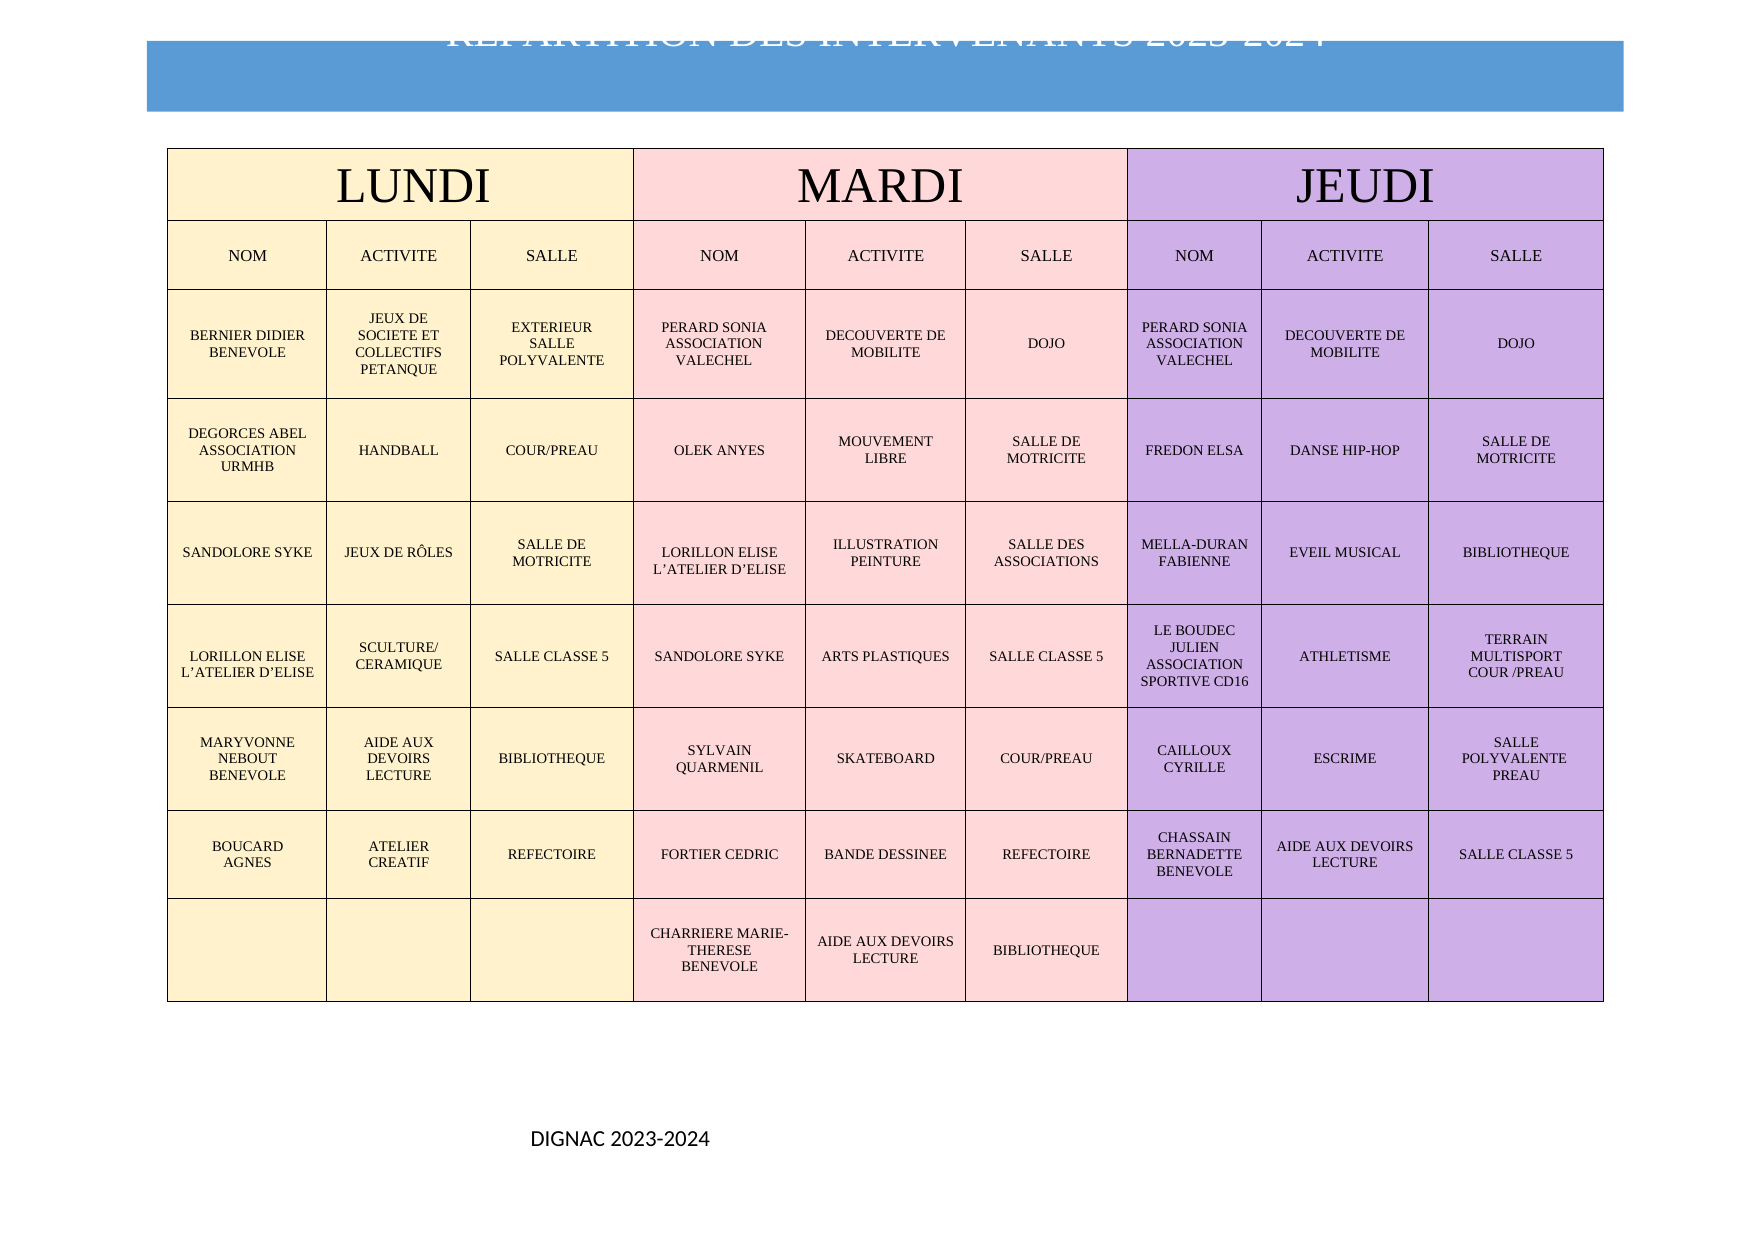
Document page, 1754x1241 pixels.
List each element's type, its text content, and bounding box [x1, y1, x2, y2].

table_cell SALLE [966, 221, 1127, 289]
table_cell SANDOLORE SYKE [168, 502, 326, 604]
table_cell [1429, 899, 1603, 1001]
table_cell BIBLIOTHEQUE [966, 899, 1127, 1001]
table_cell DEGORCES ABEL ASSOCIATION URMHB [168, 399, 326, 501]
table_cell FREDON ELSA [1128, 399, 1261, 501]
table_cell ACTIVITE [327, 221, 470, 289]
table_cell REFECTOIRE [471, 811, 633, 898]
table_cell REFECTOIRE [966, 811, 1127, 898]
table_cell NOM [634, 221, 805, 289]
table_cell SALLE CLASSE 5 [966, 605, 1127, 707]
table_cell DANSE HIP-HOP [1262, 399, 1428, 501]
table_cell ARTS PLASTIQUES [806, 605, 965, 707]
table_cell [1128, 899, 1261, 1001]
table_cell DOJO [1429, 290, 1603, 398]
table_cell EXTERIEUR SALLE POLYVALENTE [471, 290, 633, 398]
table_cell ACTIVITE [806, 221, 965, 289]
table_cell ESCRIME [1262, 708, 1428, 810]
table_cell ACTIVITE [1262, 221, 1428, 289]
table_cell LORILLON ELISE L’ATELIER D’ELISE [168, 605, 326, 707]
table_cell AIDE AUX DEVOIRS LECTURE [1262, 811, 1428, 898]
table_cell SCULTURE/ CERAMIQUE [327, 605, 470, 707]
table_cell COUR/PREAU [966, 708, 1127, 810]
table_cell SALLE [471, 221, 633, 289]
table_cell SALLE DES ASSOCIATIONS [966, 502, 1127, 604]
table_cell LORILLON ELISE L’ATELIER D’ELISE [634, 502, 805, 604]
table_cell SALLE DE MOTRICITE [471, 502, 633, 604]
table_cell HANDBALL [327, 399, 470, 501]
table_cell BIBLIOTHEQUE [471, 708, 633, 810]
table_cell OLEK ANYES [634, 399, 805, 501]
table_header MARDI [634, 149, 1127, 220]
table_cell CAILLOUX CYRILLE [1128, 708, 1261, 810]
table_cell BERNIER DIDIER BENEVOLE [168, 290, 326, 398]
table_cell SALLE [1429, 221, 1603, 289]
table_cell COUR/PREAU [471, 399, 633, 501]
table_cell DECOUVERTE DE MOBILITE [1262, 290, 1428, 398]
table_cell BIBLIOTHEQUE [1429, 502, 1603, 604]
table_cell ATELIER CREATIF [327, 811, 470, 898]
table_cell PERARD SONIA ASSOCIATION VALECHEL [634, 290, 805, 398]
table_cell DOJO [966, 290, 1127, 398]
table_cell JEUX DE RÔLES [327, 502, 470, 604]
table_cell SALLE CLASSE 5 [1429, 811, 1603, 898]
table_cell MOUVEMENT LIBRE [806, 399, 965, 501]
table_cell SALLE DE MOTRICITE [966, 399, 1127, 501]
table_cell NOM [168, 221, 326, 289]
table_cell FORTIER CEDRIC [634, 811, 805, 898]
table_header LUNDI [168, 149, 633, 220]
table_cell [168, 899, 326, 1001]
table_cell EVEIL MUSICAL [1262, 502, 1428, 604]
table_cell SANDOLORE SYKE [634, 605, 805, 707]
table_cell BANDE DESSINEE [806, 811, 965, 898]
table_cell LE BOUDEC JULIEN ASSOCIATION SPORTIVE CD16 [1128, 605, 1261, 707]
table_cell AIDE AUX DEVOIRS LECTURE [327, 708, 470, 810]
table_cell BOUCARD AGNES [168, 811, 326, 898]
table_cell MARYVONNE NEBOUT BENEVOLE [168, 708, 326, 810]
table_cell ATHLETISME [1262, 605, 1428, 707]
table_cell TERRAIN MULTISPORT COUR /PREAU [1429, 605, 1603, 707]
table_cell MELLA-DURAN FABIENNE [1128, 502, 1261, 604]
table_cell CHARRIERE MARIE-THERESE BENEVOLE [634, 899, 805, 1001]
table_cell SKATEBOARD [806, 708, 965, 810]
table_cell [1262, 899, 1428, 1001]
table_cell CHASSAIN BERNADETTE BENEVOLE [1128, 811, 1261, 898]
table_cell SALLE DE MOTRICITE [1429, 399, 1603, 501]
table_cell [327, 899, 470, 1001]
table_cell AIDE AUX DEVOIRS LECTURE [806, 899, 965, 1001]
table_cell PERARD SONIA ASSOCIATION VALECHEL [1128, 290, 1261, 398]
table_cell SALLE CLASSE 5 [471, 605, 633, 707]
table_cell SALLE POLYVALENTE PREAU [1429, 708, 1603, 810]
table_cell JEUX DE SOCIETE ET COLLECTIFS PETANQUE [327, 290, 470, 398]
table_cell ILLUSTRATION PEINTURE [806, 502, 965, 604]
table_cell NOM [1128, 221, 1261, 289]
table_cell DECOUVERTE DE MOBILITE [806, 290, 965, 398]
table_header JEUDI [1128, 149, 1603, 220]
table_cell [471, 899, 633, 1001]
table_cell SYLVAIN QUARMENIL [634, 708, 805, 810]
